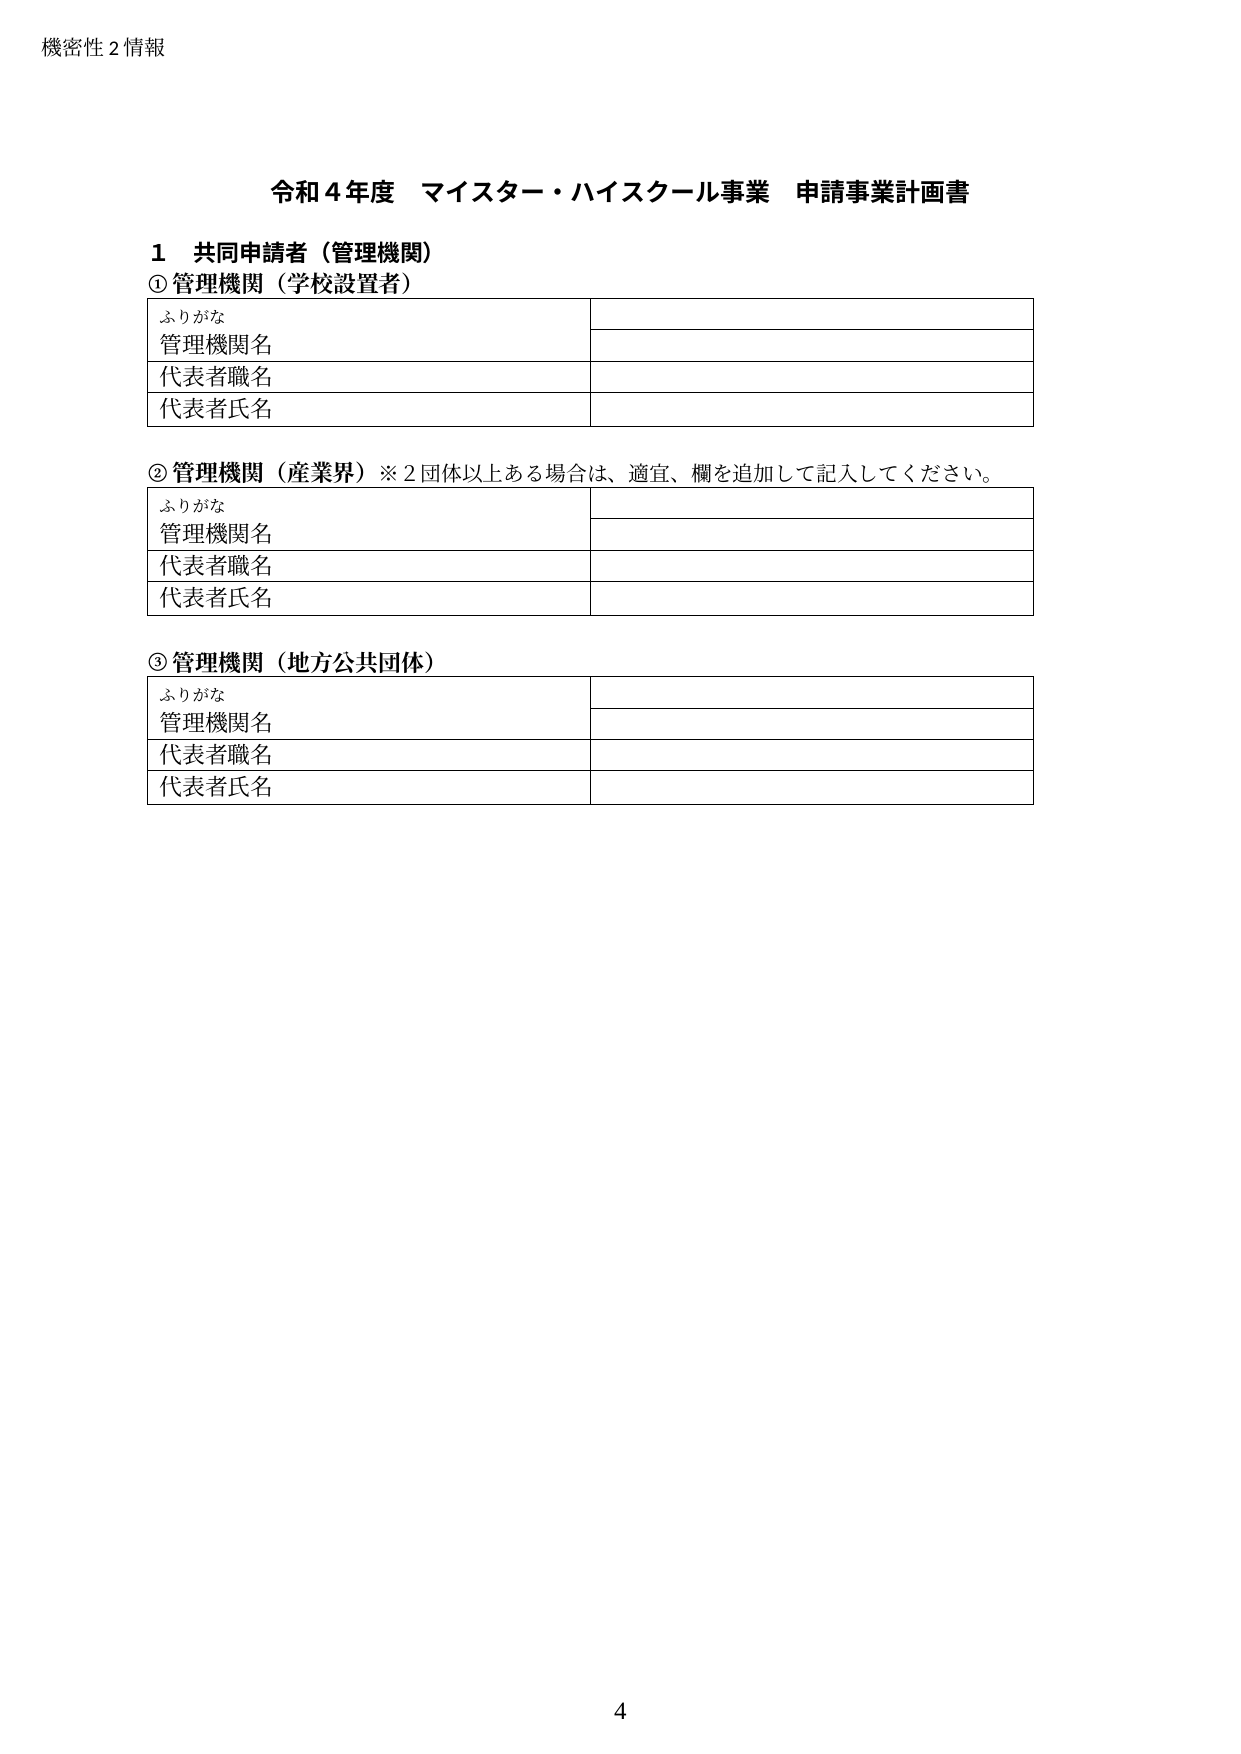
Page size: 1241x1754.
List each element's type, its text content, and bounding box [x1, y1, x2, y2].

table_header [591, 488, 1033, 518]
table_cell [591, 519, 1033, 549]
text ③管理機関（地方公共団体） [148, 646, 1092, 676]
table_cell [591, 740, 1033, 770]
table_cell [591, 771, 1033, 804]
text ①管理機関（学校設置者） [148, 268, 1092, 298]
table_cell [591, 582, 1033, 615]
table_header [591, 299, 1033, 329]
table_cell [591, 393, 1033, 426]
table_cell 代表者職名 [148, 740, 590, 770]
table_header ふりがな 管理機関名 [148, 299, 590, 361]
table_cell [591, 362, 1033, 392]
table_cell 代表者氏名 [148, 393, 590, 426]
table_header ふりがな 管理機関名 [148, 488, 590, 549]
table_cell 代表者職名 [148, 362, 590, 392]
table_cell 代表者氏名 [148, 582, 590, 615]
text １ 共同申請者（管理機関） [148, 238, 1092, 268]
table_cell 代表者氏名 [148, 771, 590, 804]
table_cell [591, 709, 1033, 739]
text ②管理機関（産業界）※２団体以上ある場合は、適宜、欄を追加して記入してください。 [148, 457, 1092, 487]
table_header [591, 677, 1033, 707]
table_cell 代表者職名 [148, 551, 590, 581]
table_cell [591, 551, 1033, 581]
text 令和４年度 マイスター・ハイスクール事業 申請事業計画書 [148, 177, 1092, 207]
table_header ふりがな 管理機関名 [148, 677, 590, 739]
table_cell [591, 330, 1033, 361]
